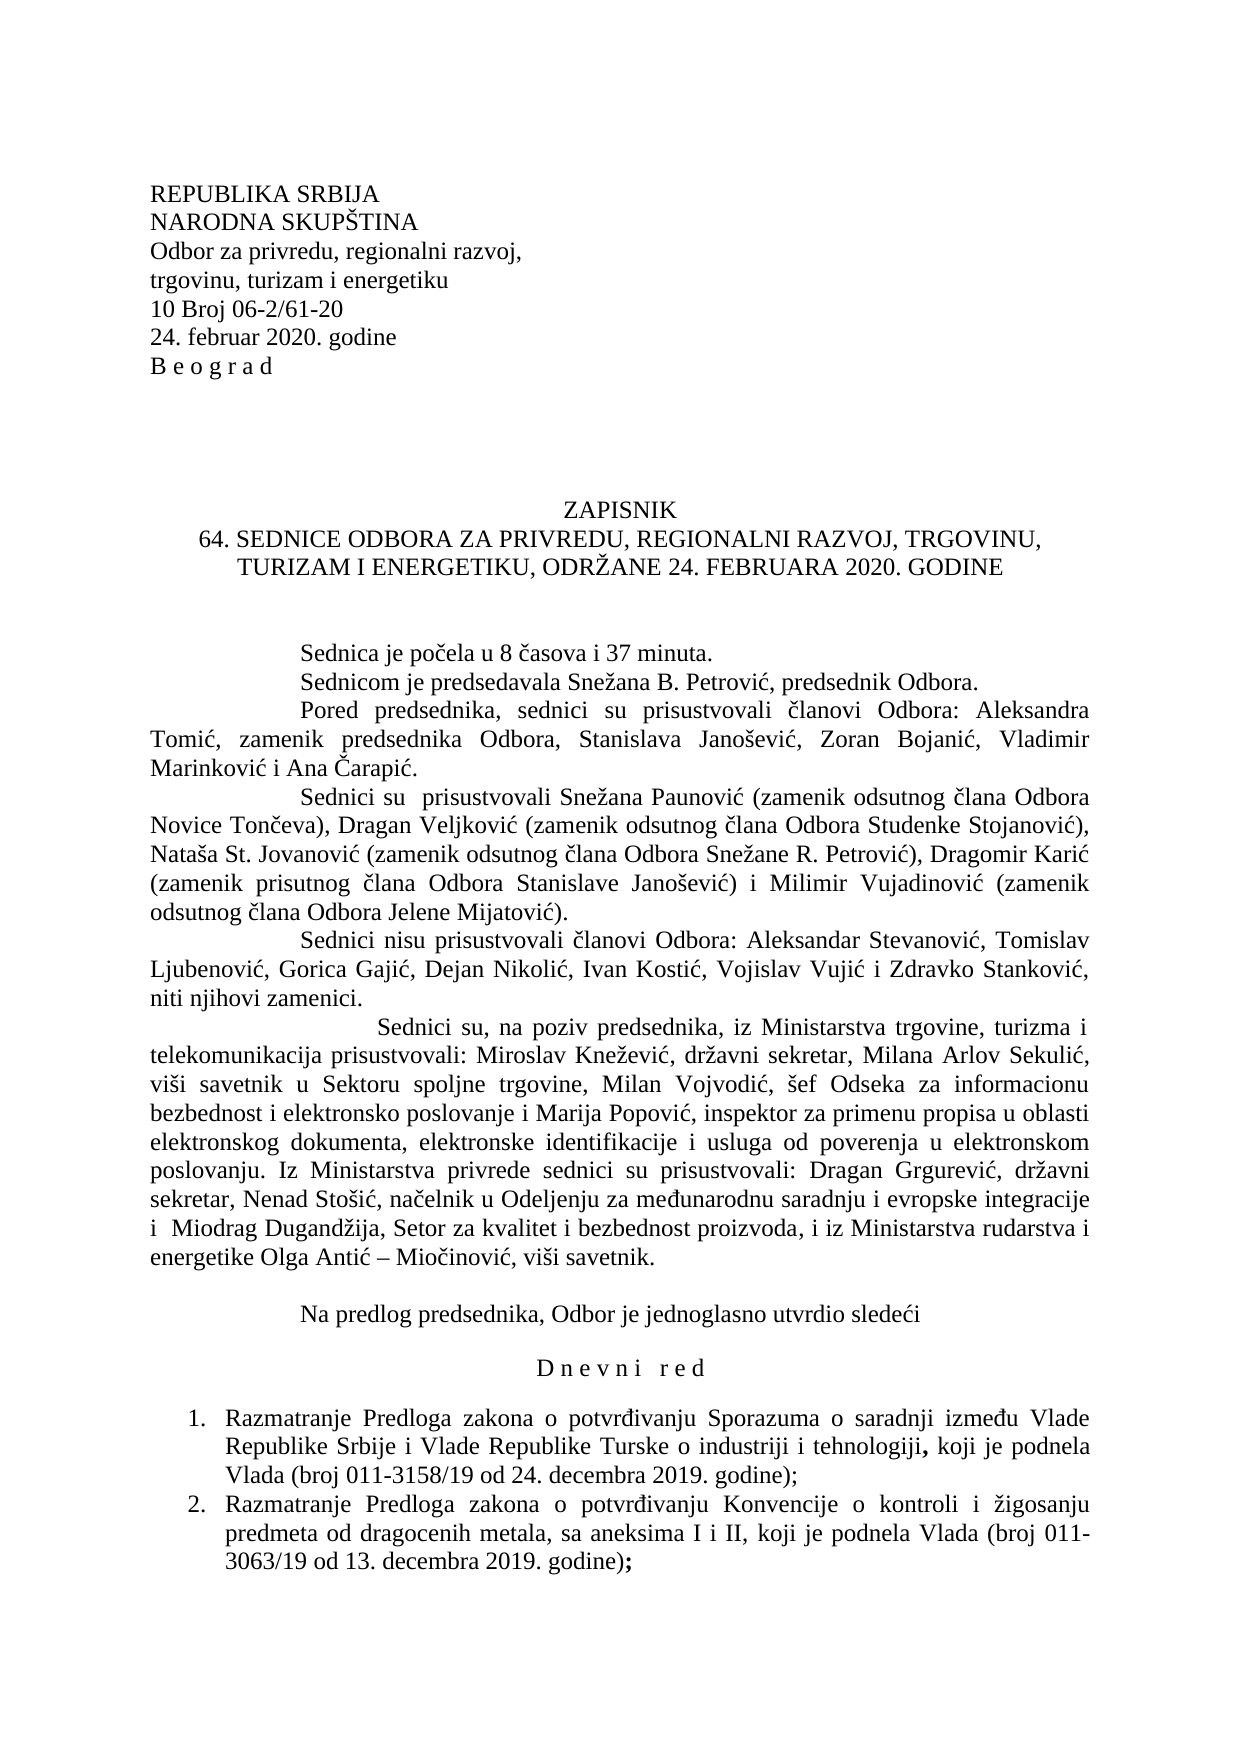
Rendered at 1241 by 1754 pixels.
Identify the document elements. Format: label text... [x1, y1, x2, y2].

text trgovinu, turizam i energetiku [150, 265, 1090, 294]
text Sednicom je predsedavala Snežana B. Petrović, predsednik Odbora. [150, 667, 1090, 696]
text Sednici su prisustvovali Snežana Paunović (zamenik odsutnog člana Odbora Novice Tončeva), Dragan Veljković (zamenik odsutnog člana Odbora Studenke Stojanović), Nataša St. Jovanović (zamenik odsutnog člana Odbora Snežane R. Petrović), Dragomir Karić (zamenik prisutnog člana Odbora Stanislave Janošević) i Milimir Vujadinović (zamenik odsutnog člana Odbora Jelene Mijatović). [150, 782, 1090, 926]
text Pored predsednika, sednici su prisustvovali članovi Odbora: Aleksandra Tomić, zamenik predsednika Odbora, Stanislava Janošević, Zoran Bojanić, Vladimir Marinković i Ana Čarapić. [150, 696, 1090, 782]
text Odbor za privredu, regionalni razvoj, [150, 236, 1090, 265]
text TURIZAM I ENERGETIKU, ODRŽANE 24. FEBRUARA 2020. GODINE [150, 552, 1090, 581]
text ZAPISNIK [150, 495, 1090, 524]
text D n e v n i r e d [150, 1353, 1090, 1382]
text REPUBLIKA SRBIJA [150, 179, 1090, 207]
text Sednici su, na poziv predsednika, iz Ministarstva trgovine, turizma i telekomunikacija prisustvovali: Miroslav Knežević, državni sekretar, Milana Arlov Sekulić, viši savetnik u Sektoru spoljne trgovine, Milan Vojvodić, šef Odseka za informacionu bezbednost i elektronsko poslovanje i Marija Popović, inspektor za primenu propisa u oblasti elektronskog dokumenta, elektronske identifikacije i usluga od poverenja u elektronskom poslovanju. Iz Ministarstva privrede sednici su prisustvovali: Dragan Grgurević, državni sekretar, Nenad Stošić, načelnik u Odeljenju za međunarodnu saradnju i evropske integracije i Miodrag Dugandžija, Setor za kvalitet i bezbednost proizvoda, i iz Ministarstva rudarstva i energetike Olga Antić – Miočinović, viši savetnik. [150, 1012, 1090, 1271]
text B e o g r a d [150, 351, 1090, 380]
text 24. februar 2020. godine [150, 322, 1090, 351]
list Razmatranje Predloga zakona o potvrđivanju Sporazuma o saradnji između Vlade Republike Srbije i Vlade Republike Turske o industriji i tehnologiji, koji je podnela Vlada (broj 011-3158/19 od 24. decembra 2019. godine); [187, 1403, 1090, 1489]
text NARODNA SKUPŠTINA [150, 207, 1090, 236]
text Sednica je počela u 8 časova i 37 minuta. [150, 638, 1090, 667]
text 10 Broj 06-2/61-20 [150, 294, 1090, 322]
text Sednici nisu prisustvovali članovi Odbora: Aleksandar Stevanović, Tomislav Ljubenović, Gorica Gajić, Dejan Nikolić, Ivan Kostić, Vojislav Vujić i Zdravko Stanković, niti njihovi zamenici. [150, 926, 1090, 1012]
text Na predlog predsednika, Odbor je jednoglasno utvrdio sledeći [150, 1299, 1090, 1328]
text 64. SEDNICE ODBORA ZA PRIVREDU, REGIONALNI RAZVOJ, TRGOVINU, [150, 524, 1090, 552]
list Razmatranje Predloga zakona o potvrđivanju Konvencije o kontroli i žigosanju predmeta od dragocenih metala, sa aneksima I i II, koji je podnela Vlada (broj 011-3063/19 od 13. decembra 2019. godine); [187, 1489, 1090, 1575]
